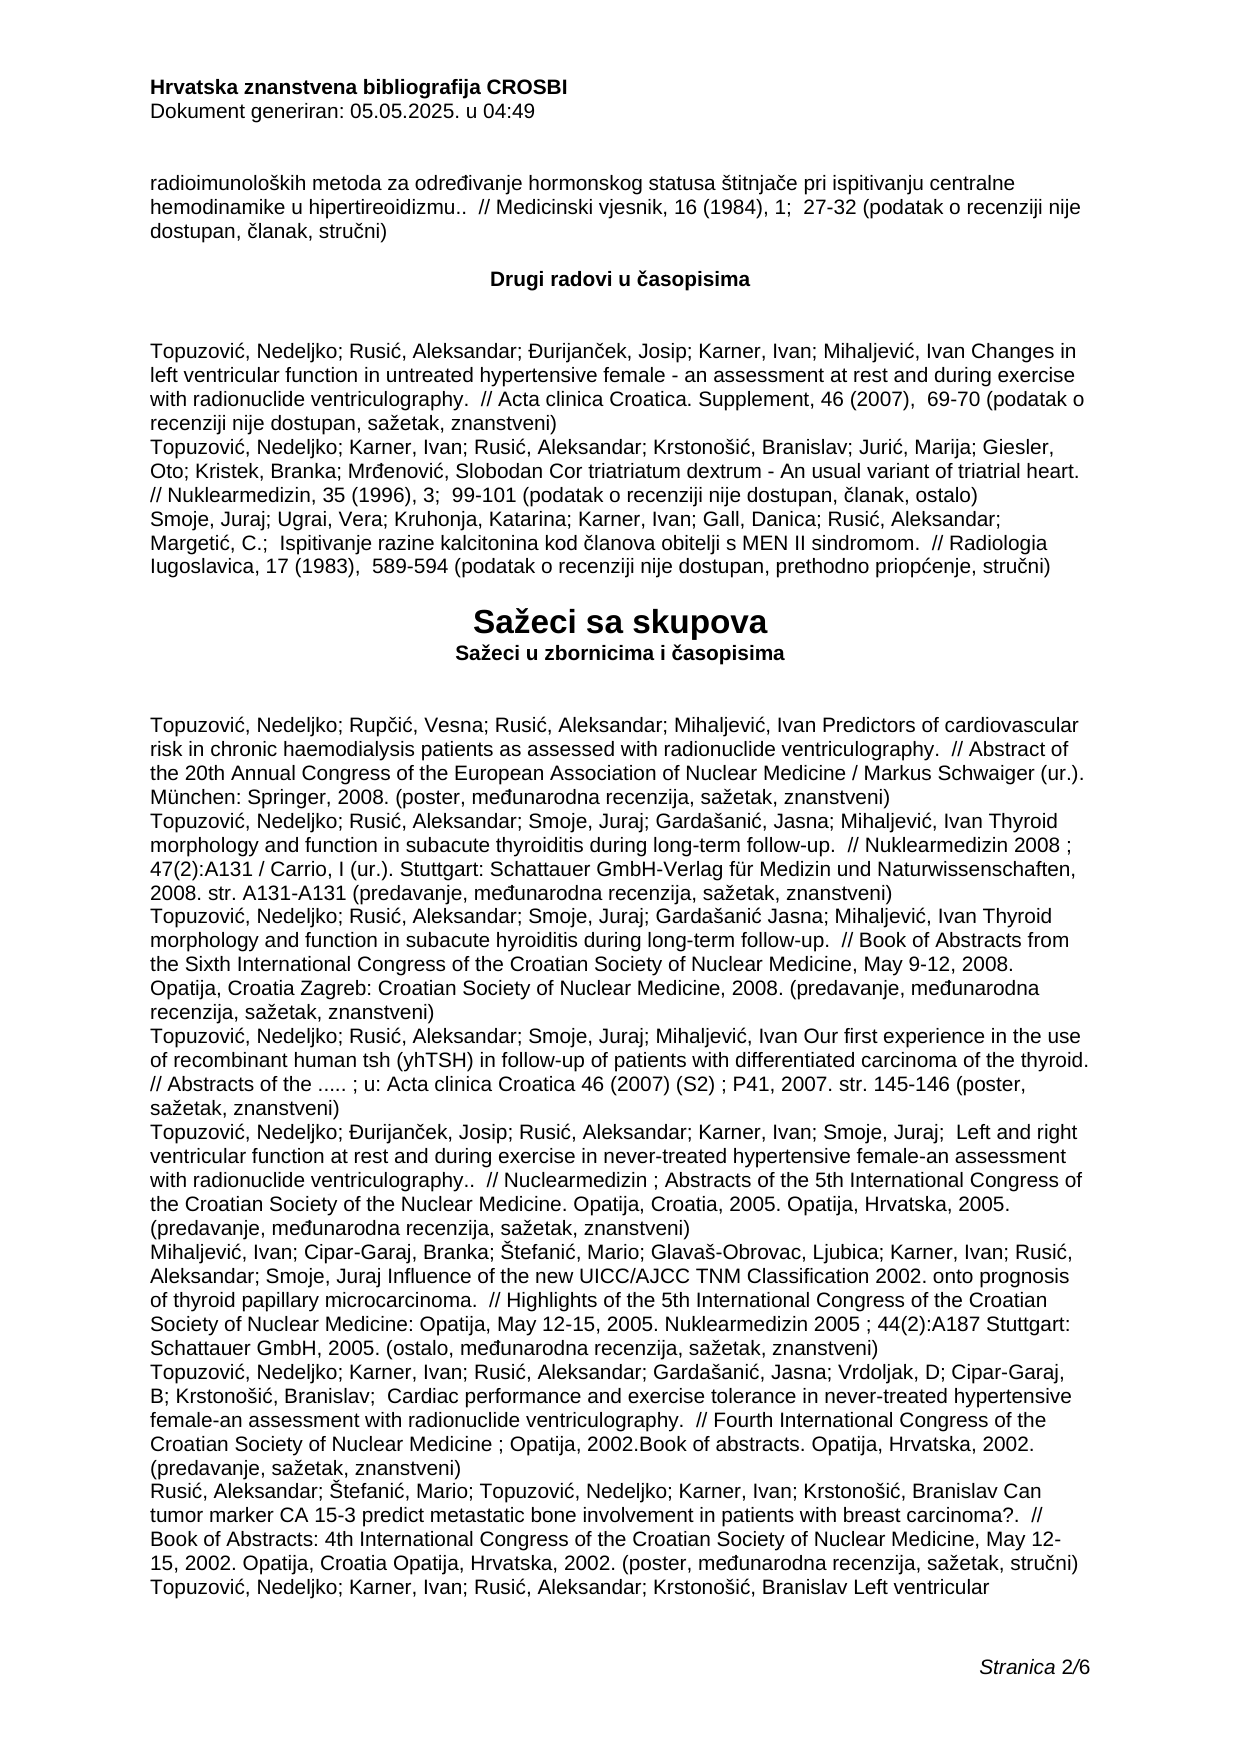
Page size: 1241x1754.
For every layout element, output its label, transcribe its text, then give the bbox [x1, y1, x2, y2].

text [150, 1575, 1090, 1599]
text Topuzović, Nedeljko; Karner, Ivan; Rusić, Aleksandar; Gardašanić, Jasna; Vrdoljak, D; Cipar-Garaj, B; Krstonošić, Branislav; [150, 1359, 1090, 1479]
text Topuzović, Nedeljko; Rusić, Aleksandar; Smoje, Juraj; Mihaljević, Ivan [150, 1024, 1090, 1120]
text Topuzović, Nedeljko; Rupčić, Vesna; Rusić, Aleksandar; Mihaljević, Ivan [150, 713, 1090, 808]
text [150, 171, 1090, 243]
text Topuzović, Nedeljko; Rusić, Aleksandar; Smoje, Juraj; Gardašanić Jasna; Mihaljević, Ivan [150, 904, 1090, 1024]
text Topuzović, Nedeljko; Đurijanček, Josip; Rusić, Aleksandar; Karner, Ivan; Smoje, Juraj; [150, 1120, 1090, 1240]
text Rusić, Aleksandar; Štefanić, Mario; Topuzović, Nedeljko; Karner, Ivan; Krstonošić, Branislav [150, 1479, 1090, 1575]
text Topuzović, Nedeljko; Karner, Ivan; Rusić, Aleksandar; Krstonošić, Branislav; Jurić, Marija; Giesler, Oto; Kristek, Branka; Mrđenović, Slobodan [150, 434, 1090, 506]
text Mihaljević, Ivan; Cipar-Garaj, Branka; Štefanić, Mario; Glavaš-Obrovac, Ljubica; Karner, Ivan; Rusić, Aleksandar; Smoje, Juraj [150, 1240, 1090, 1359]
text Topuzović, Nedeljko; Rusić, Aleksandar; Đurijanček, Josip; Karner, Ivan; Mihaljević, Ivan [150, 339, 1090, 434]
subtitle Drugi radovi u časopisima [150, 267, 1090, 291]
subtitle Sažeci sa skupova [150, 602, 1090, 641]
text Smoje, Juraj; Ugrai, Vera; Kruhonja, Katarina; Karner, Ivan; Gall, Danica; Rusić, Aleksandar; Margetić, C.; [150, 506, 1090, 578]
subtitle Sažeci u zbornicima i časopisima [150, 641, 1090, 665]
text Topuzović, Nedeljko; Rusić, Aleksandar; Smoje, Juraj; Gardašanić, Jasna; Mihaljević, Ivan [150, 808, 1090, 904]
